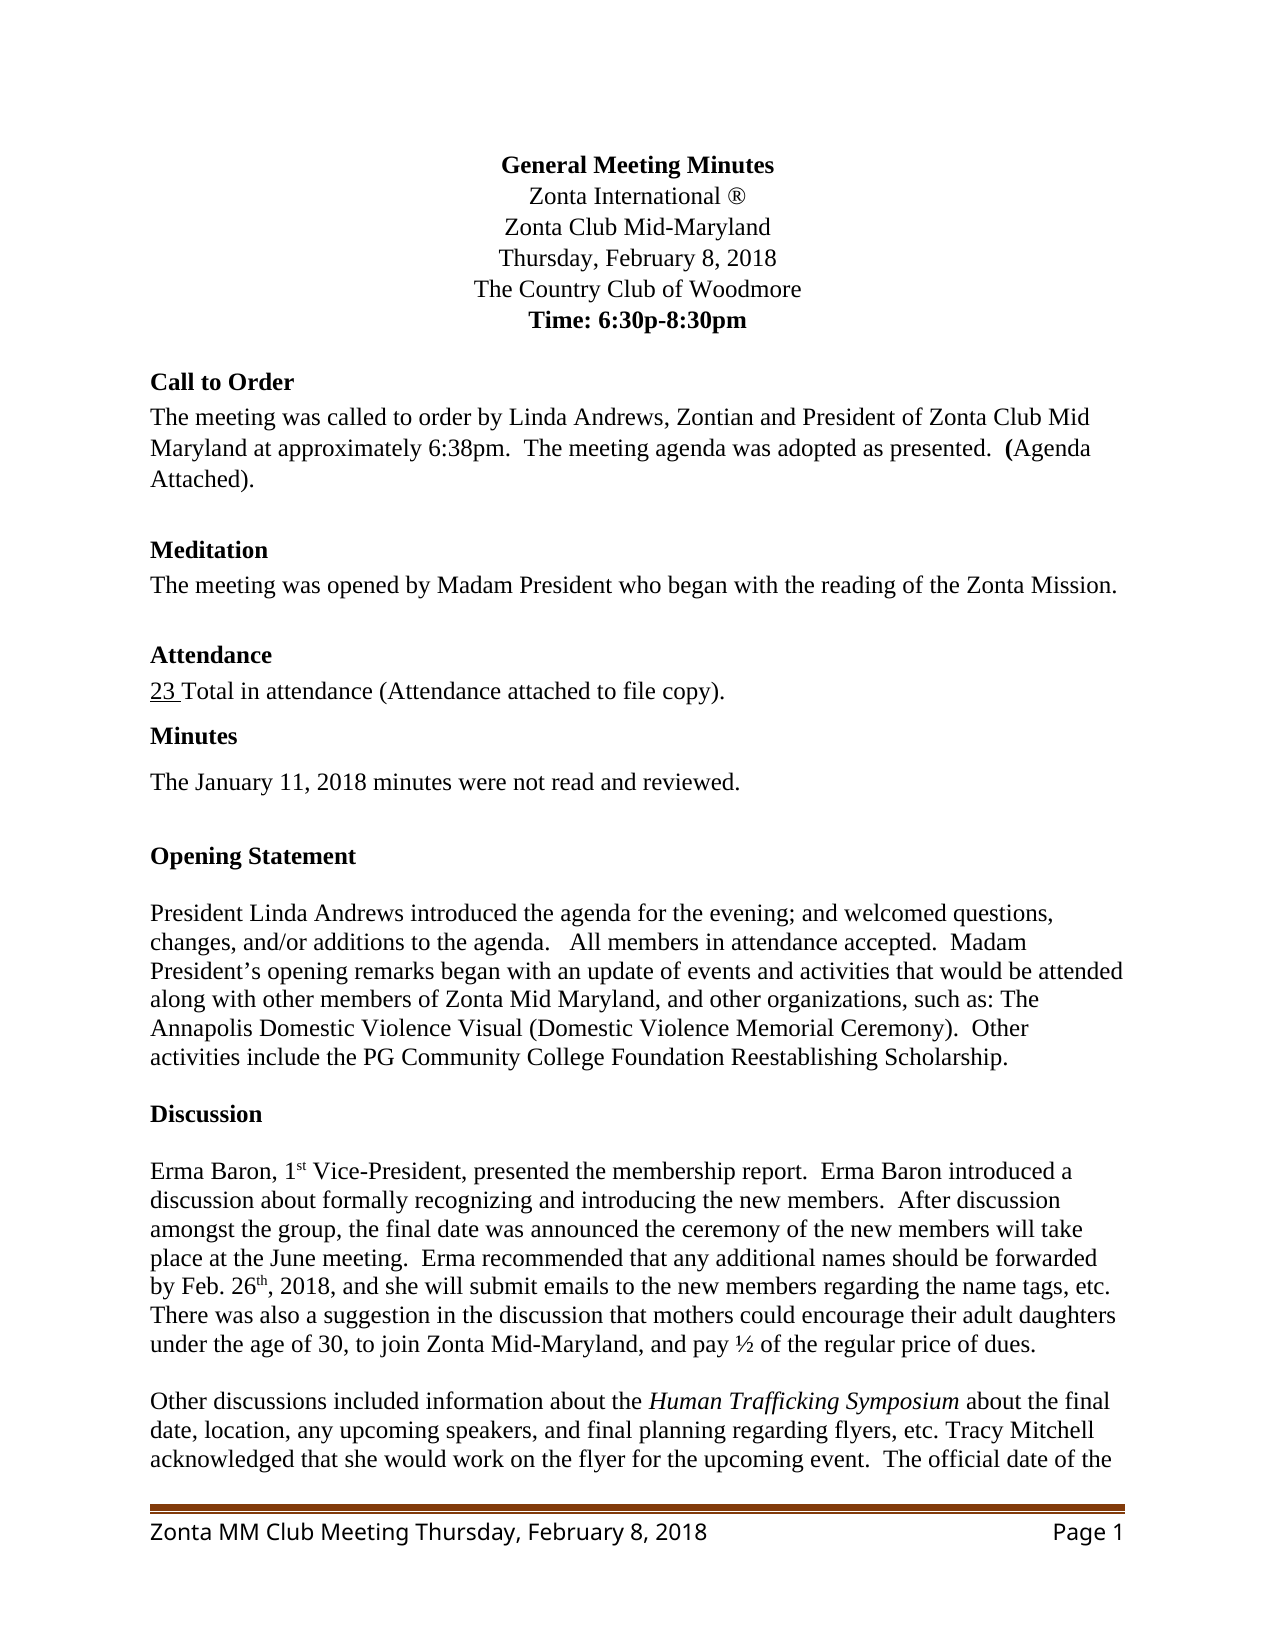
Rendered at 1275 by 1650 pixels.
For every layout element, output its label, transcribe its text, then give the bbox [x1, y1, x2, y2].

text Meditation [150, 535, 1125, 564]
text The January 11, 2018 minutes were not read and reviewed. [150, 767, 1125, 795]
text Zonta International ® [150, 181, 1125, 210]
text The meeting was opened by Madam President who began with the reading of the Zonta Mission. [150, 570, 1125, 599]
text President Linda Andrews introduced the agenda for the evening; and welcomed questions, changes, and/or additions to the agenda. All members in attendance accepted. Madam President’s opening remarks began with an update of events and activities that would be attended along with other members of Zonta Mid Maryland, and other organizations, such as: The Annapolis Domestic Violence Visual (Domestic Violence Memorial Ceremony). Other activities include the PG Community College Foundation Reestablishing Scholarship. [150, 898, 1125, 1071]
text Time: 6:30p-8:30pm [150, 305, 1125, 334]
text Call to Order [150, 367, 1125, 396]
text Thursday, February 8, 2018 [150, 243, 1125, 272]
text The meeting was called to order by Linda Andrews, Zontian and President of Zonta Club Mid Maryland at approximately 6:38pm. The meeting agenda was adopted as presented. (Agenda Attached). [150, 402, 1125, 493]
text Discussion [150, 1099, 1125, 1128]
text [150, 1386, 1125, 1473]
text Zonta Club Mid-Maryland [150, 212, 1125, 241]
text 23 Total in attendance (Attendance attached to file copy). [150, 676, 1125, 704]
text General Meeting Minutes [150, 150, 1125, 179]
text Attendance [150, 641, 1125, 669]
text Minutes [150, 721, 1125, 750]
text The Country Club of Woodmore [150, 274, 1125, 303]
text Erma Baron, 1st Vice-President, presented the membership report. Erma Baron introduced a discussion about formally recognizing and introducing the new members. After discussion amongst the group, the final date was announced the ceremony of the new members will take place at the June meeting. Erma recommended that any additional names should be forwarded by Feb. 26th, 2018, and she will submit emails to the new members regarding the name tags, etc. There was also a suggestion in the discussion that mothers could encourage their adult daughters under the age of 30, to join Zonta Mid-Maryland, and pay ½ of the regular price of dues. [150, 1156, 1125, 1358]
text Opening Statement [150, 841, 1125, 869]
